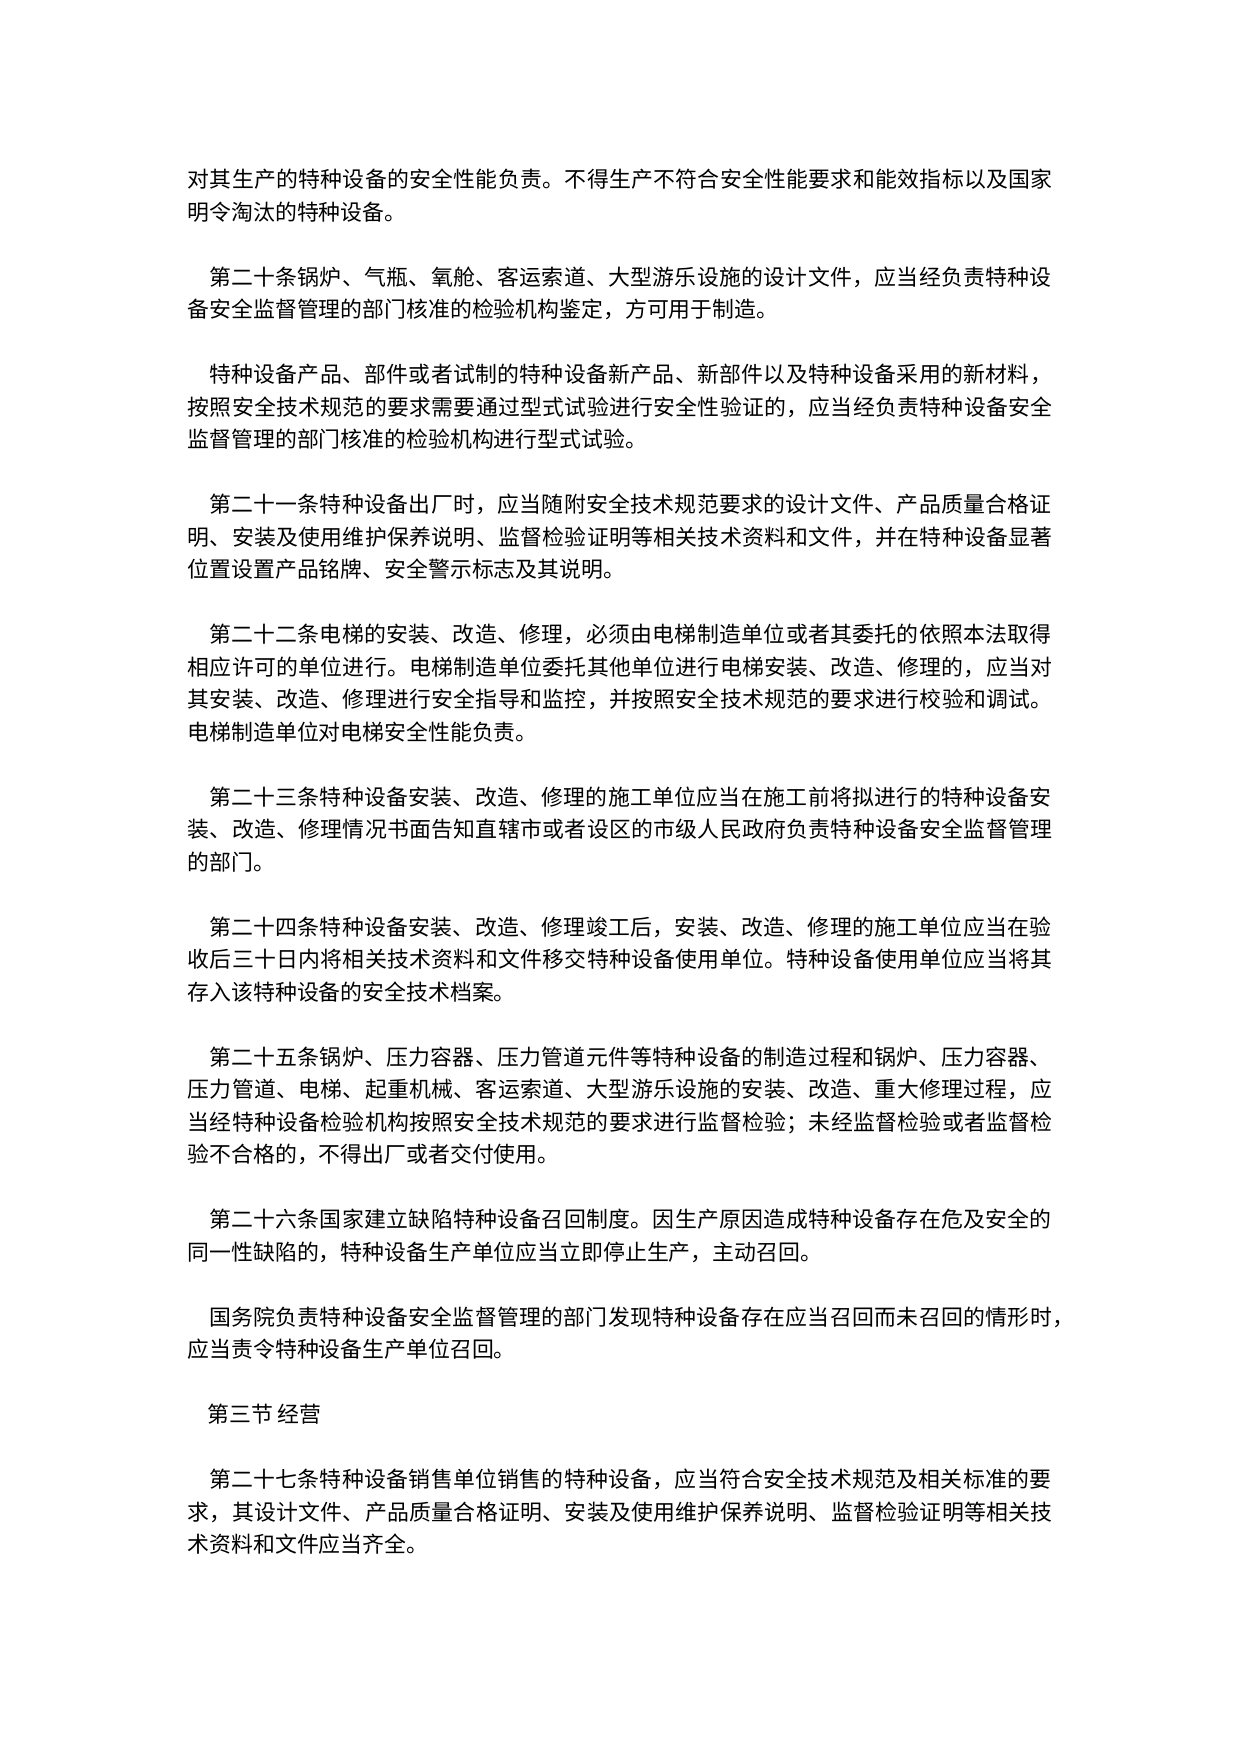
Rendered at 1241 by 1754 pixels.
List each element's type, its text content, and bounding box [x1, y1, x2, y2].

text 第二十六条国家建立缺陷特种设备召回制度。因生产原因造成特种设备存在危及安全的同一性缺陷的，特种设备生产单位应当立即停止生产，主动召回。 [187, 1202, 1053, 1267]
text 第二十二条电梯的安装、改造、修理，必须由电梯制造单位或者其委托的依照本法取得相应许可的单位进行。电梯制造单位委托其他单位进行电梯安装、改造、修理的，应当对其安装、改造、修理进行安全指导和监控，并按照安全技术规范的要求进行校验和调试。电梯制造单位对电梯安全性能负责。 [187, 617, 1053, 747]
text 国务院负责特种设备安全监督管理的部门发现特种设备存在应当召回而未召回的情形时，应当责令特种设备生产单位召回。 [187, 1299, 1053, 1364]
text 第二十七条特种设备销售单位销售的特种设备，应当符合安全技术规范及相关标准的要求，其设计文件、产品质量合格证明、安装及使用维护保养说明、监督检验证明等相关技术资料和文件应当齐全。 [187, 1462, 1053, 1559]
text 第二十一条特种设备出厂时，应当随附安全技术规范要求的设计文件、产品质量合格证明、安装及使用维护保养说明、监督检验证明等相关技术资料和文件，并在特种设备显著位置设置产品铭牌、安全警示标志及其说明。 [187, 487, 1053, 584]
text 第二十四条特种设备安装、改造、修理竣工后，安装、改造、修理的施工单位应当在验收后三十日内将相关技术资料和文件移交特种设备使用单位。特种设备使用单位应当将其存入该特种设备的安全技术档案。 [187, 909, 1053, 1007]
text 第二十条锅炉、气瓶、氧舱、客运索道、大型游乐设施的设计文件，应当经负责特种设备安全监督管理的部门核准的检验机构鉴定，方可用于制造。 [187, 259, 1053, 324]
text 特种设备产品、部件或者试制的特种设备新产品、新部件以及特种设备采用的新材料，按照安全技术规范的要求需要通过型式试验进行安全性验证的，应当经负责特种设备安全监督管理的部门核准的检验机构进行型式试验。 [187, 357, 1053, 454]
text 第二十五条锅炉、压力容器、压力管道元件等特种设备的制造过程和锅炉、压力容器、压力管道、电梯、起重机械、客运索道、大型游乐设施的安装、改造、重大修理过程，应当经特种设备检验机构按照安全技术规范的要求进行监督检验；未经监督检验或者监督检验不合格的，不得出厂或者交付使用。 [187, 1039, 1053, 1169]
text 第三节 经营 [187, 1397, 1053, 1429]
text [187, 162, 1053, 227]
text 第二十三条特种设备安装、改造、修理的施工单位应当在施工前将拟进行的特种设备安装、改造、修理情况书面告知直辖市或者设区的市级人民政府负责特种设备安全监督管理的部门。 [187, 779, 1053, 877]
